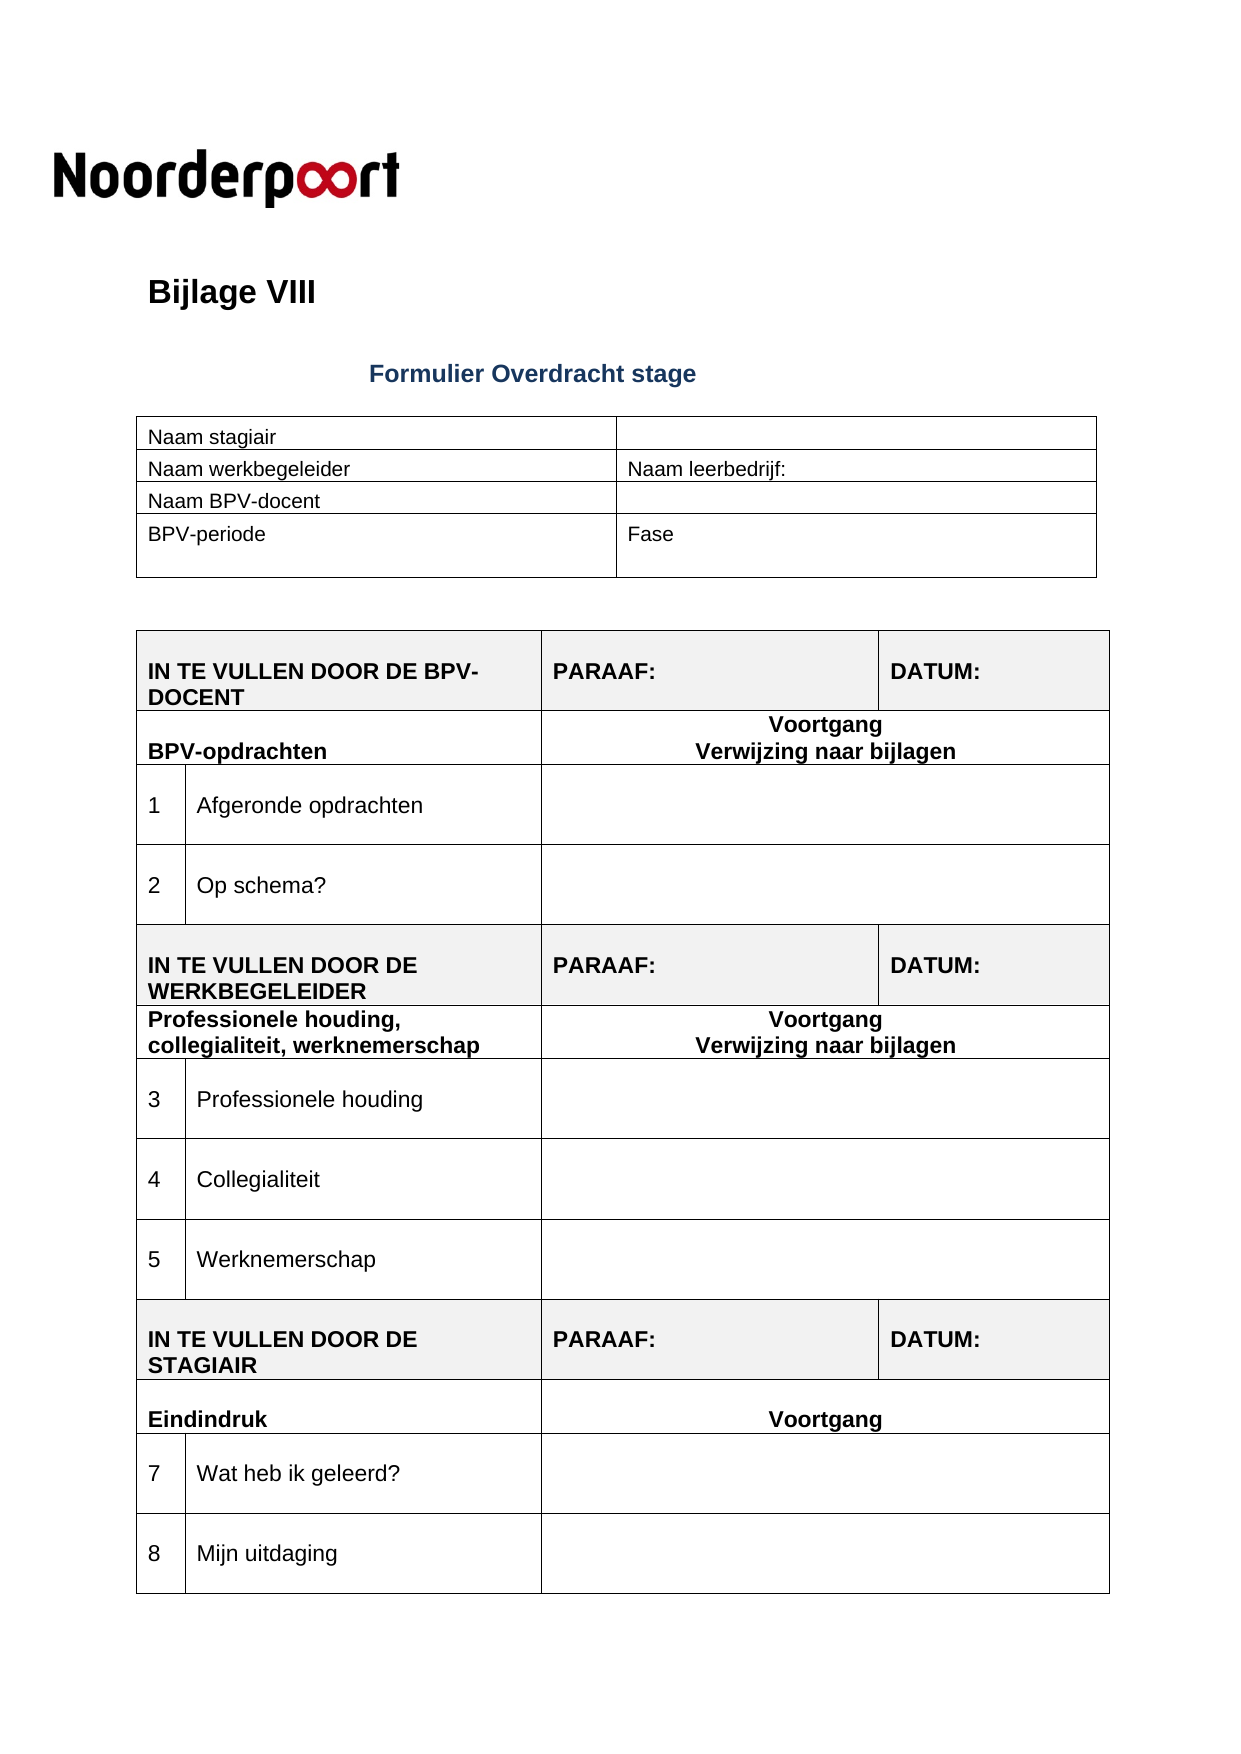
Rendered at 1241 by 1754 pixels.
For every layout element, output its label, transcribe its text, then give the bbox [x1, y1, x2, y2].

table_cell 3 [137, 1059, 185, 1138]
picture [52, 148, 399, 207]
table_header PARAAF: [542, 631, 878, 710]
table_cell DATUM: [879, 1300, 1109, 1379]
table_cell PARAAF: [542, 925, 878, 1004]
table_cell 1 [137, 765, 185, 844]
text Formulier Overdracht stage [295, 359, 1093, 387]
table_cell 8 [137, 1514, 185, 1593]
table_cell [542, 1434, 1109, 1512]
table_cell 4 [137, 1139, 185, 1218]
table_header Naam stagiair [137, 417, 616, 448]
table_cell Naam werkbegeleider [137, 450, 616, 481]
table_cell [617, 482, 1096, 513]
table_cell Op schema? [186, 845, 541, 924]
table_cell Wat heb ik geleerd? [186, 1434, 541, 1512]
table_cell Werknemerschap [186, 1220, 541, 1298]
table_cell [542, 765, 1109, 844]
table_header DATUM: [879, 631, 1109, 710]
table_cell 7 [137, 1434, 185, 1512]
table_cell Professionele houding, collegialiteit, werknemerschap [137, 1006, 541, 1058]
table_cell Eindindruk [137, 1380, 541, 1432]
table_cell Voortgang Verwijzing naar bijlagen [542, 1006, 1109, 1058]
table_cell 2 [137, 845, 185, 924]
table_cell Fase [617, 514, 1096, 577]
table_cell [542, 845, 1109, 924]
table_cell DATUM: [879, 925, 1109, 1004]
table_cell 5 [137, 1220, 185, 1298]
text Bijlage VIII [148, 273, 1093, 311]
table_cell Collegialiteit [186, 1139, 541, 1218]
table_cell IN TE VULLEN DOOR DE WERKBEGELEIDER [137, 925, 541, 1004]
table_cell Professionele houding [186, 1059, 541, 1138]
table_cell [542, 1514, 1109, 1593]
table_cell [542, 1059, 1109, 1138]
table_cell BPV-periode [137, 514, 616, 577]
table_cell BPV-opdrachten [137, 711, 541, 764]
table_cell Naam leerbedrijf: [617, 450, 1096, 481]
table_cell [542, 1139, 1109, 1218]
table_cell IN TE VULLEN DOOR DE STAGIAIR [137, 1300, 541, 1379]
table_cell PARAAF: [542, 1300, 878, 1379]
table_cell Naam BPV-docent [137, 482, 616, 513]
table_header IN TE VULLEN DOOR DE BPV-DOCENT [137, 631, 541, 710]
table_cell Afgeronde opdrachten [186, 765, 541, 844]
table_cell [542, 1220, 1109, 1298]
table_cell Voortgang [542, 1380, 1109, 1432]
table_header [617, 417, 1096, 448]
table_cell Mijn uitdaging [186, 1514, 541, 1593]
table_cell Voortgang Verwijzing naar bijlagen [542, 711, 1109, 764]
